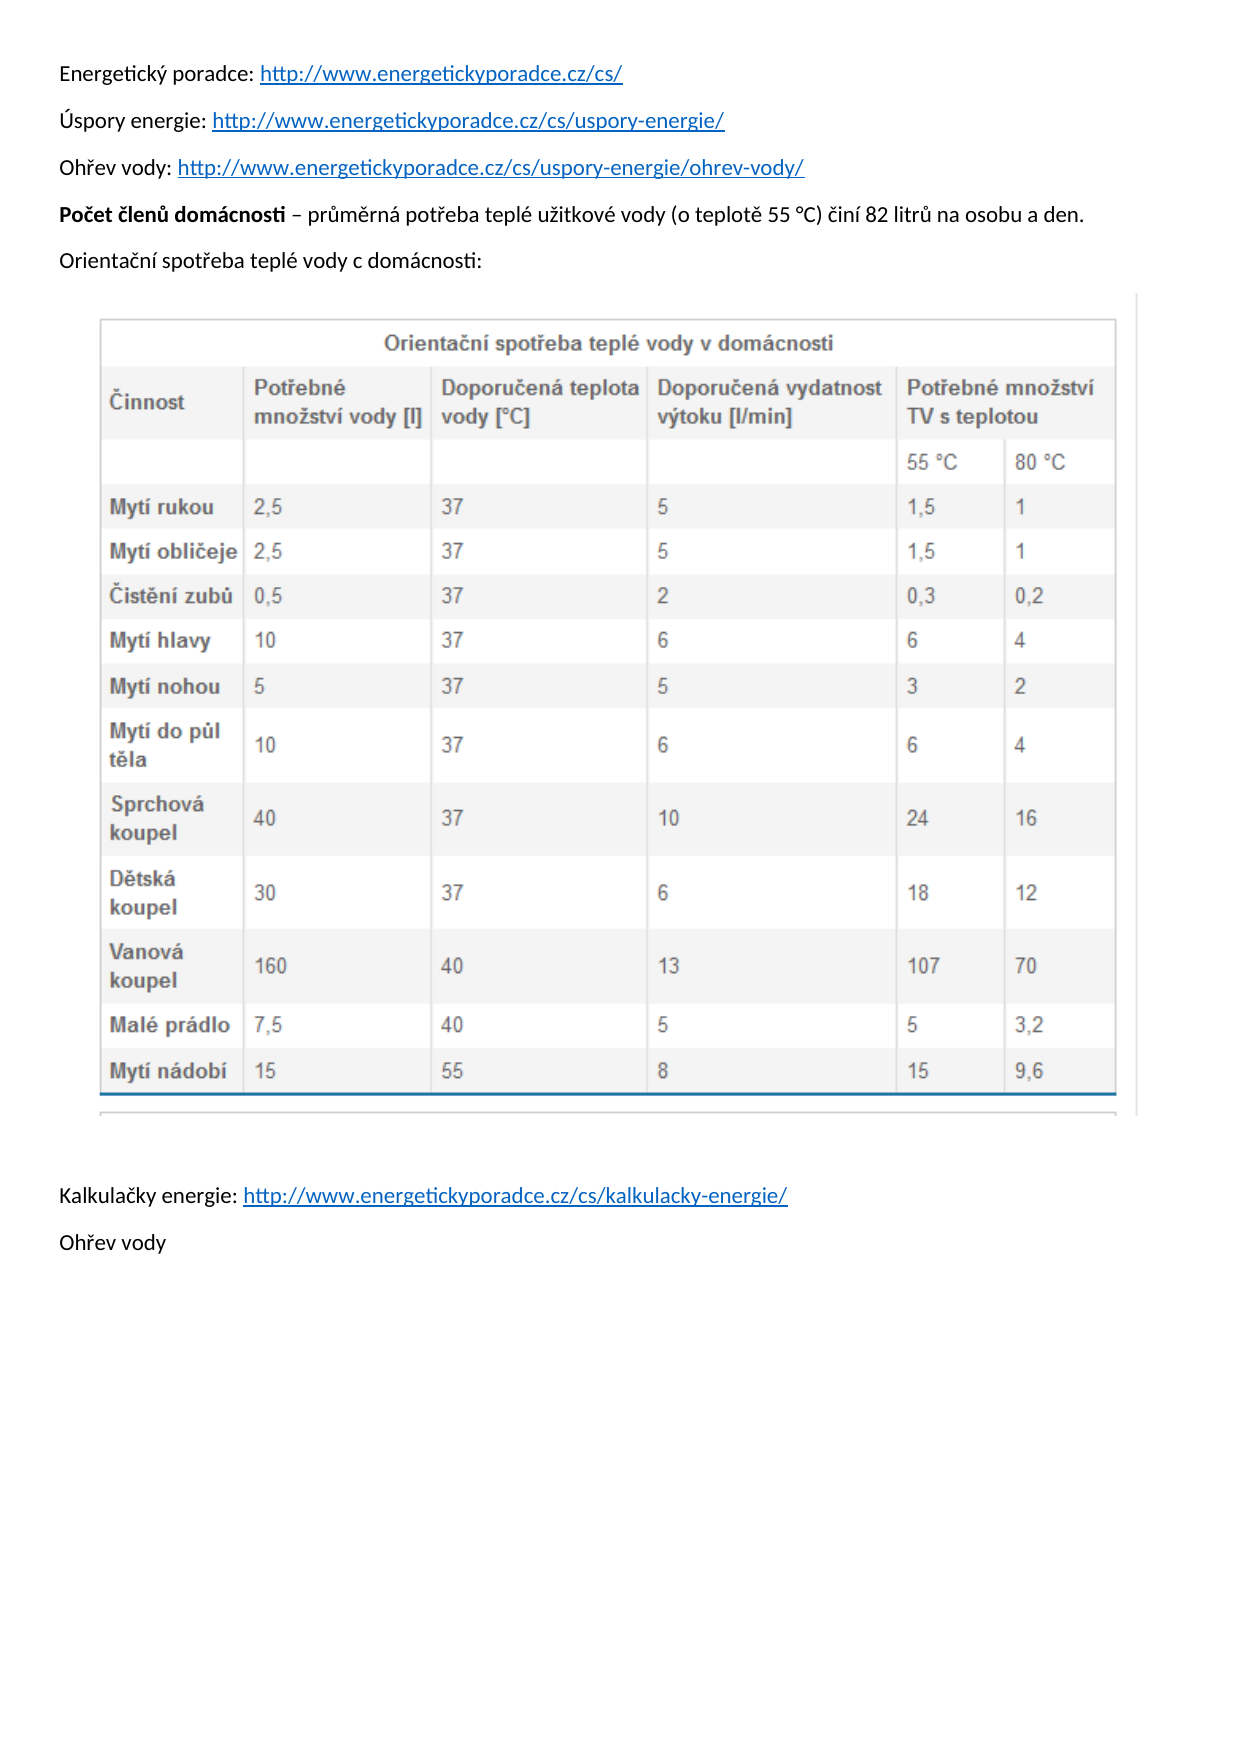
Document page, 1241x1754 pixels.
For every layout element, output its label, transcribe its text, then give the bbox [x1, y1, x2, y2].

text Úspory energie: http://www.energetickyporadce.cz/cs/uspory-energie/ [59, 106, 1181, 134]
text Energetický poradce: http://www.energetickyporadce.cz/cs/ [59, 59, 1181, 87]
text Kalkulačky energie: http://www.energetickyporadce.cz/cs/kalkulacky-energie/ [59, 1181, 1181, 1209]
text Ohřev vody [59, 1228, 1181, 1256]
text Ohřev vody: http://www.energetickyporadce.cz/cs/uspory-energie/ohrev-vody/ [59, 153, 1181, 181]
picture [59, 293, 1138, 1116]
text Orientační spotřeba teplé vody c domácnosti: [59, 247, 1181, 274]
text Počet členů domácnosti – průměrná potřeba teplé užitkové vody (o teplotě 55 °C) činí 82 litrů na osobu a den. [59, 200, 1181, 228]
